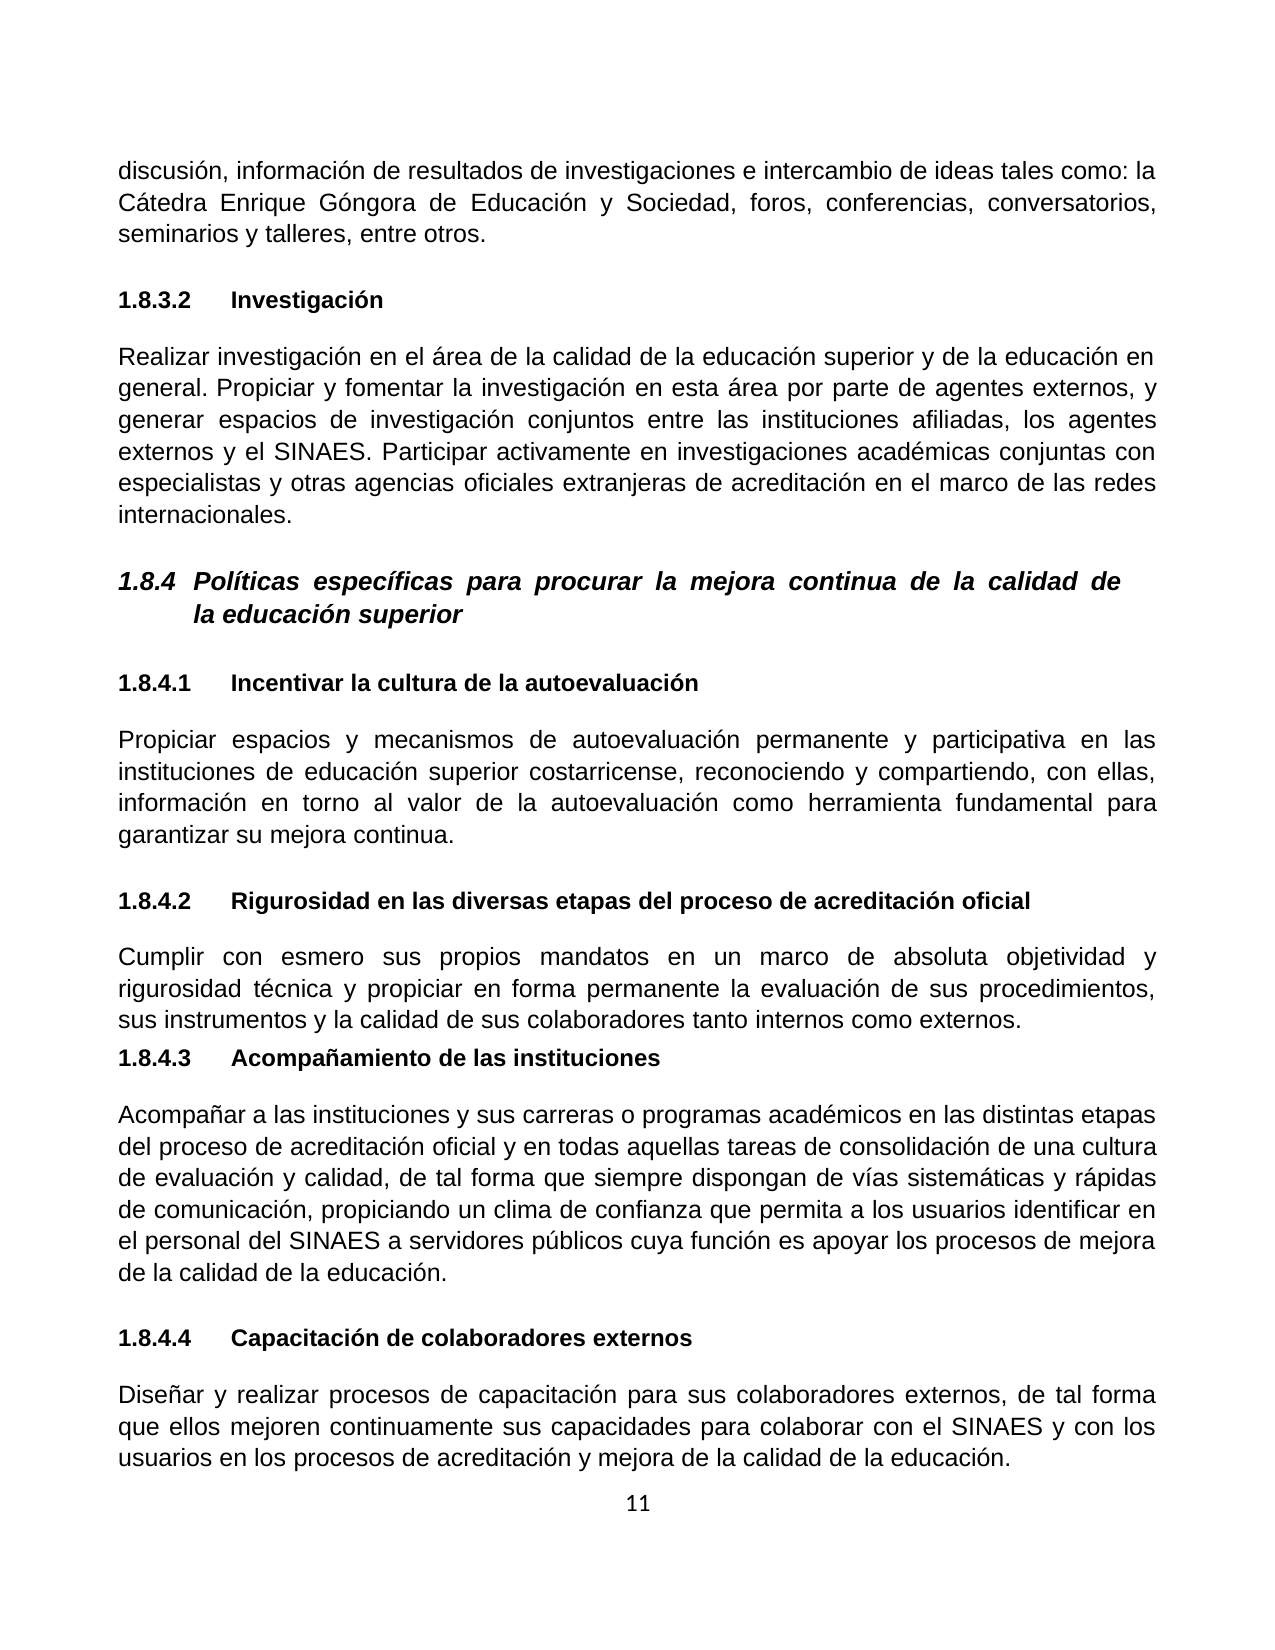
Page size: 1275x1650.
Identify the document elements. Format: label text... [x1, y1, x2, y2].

list Capacitación de colaboradores externos [118, 1324, 1233, 1352]
list Incentivar la cultura de la autoevaluación [118, 669, 1233, 697]
text Realizar investigación en el área de la calidad de la educación superior y de la educación en general. Propiciar y fomentar la investigación en esta área por parte de agentes externos, y generar espacios de investigación conjuntos entre las instituciones afiliadas, los agentes externos y el SINAES. Participar activamente en investigaciones académicas conjuntas con especialistas y otras agencias oficiales extranjeras de acreditación en el marco de las redes internacionales. [118, 342, 1157, 528]
text Diseñar y realizar procesos de capacitación para sus colaboradores externos, de tal forma que ellos mejoren continuamente sus capacidades para colaborar con el SINAES y con los usuarios en los procesos de acreditación y mejora de la calidad de la educación. [118, 1380, 1157, 1472]
text Cumplir con esmero sus propios mandatos en un marco de absoluta objetividad y rigurosidad técnica y propiciar en forma permanente la evaluación de sus procedimientos, sus instrumentos y la calidad de sus colaboradores tanto internos como externos. [118, 942, 1157, 1034]
list Rigurosidad en las diversas etapas del proceso de acreditación oficial [118, 887, 1233, 914]
text Propiciar espacios y mecanismos de autoevaluación permanente y participativa en las instituciones de educación superior costarricense, reconociendo y compartiendo, con ellas, información en torno al valor de la autoevaluación como herramienta fundamental para garantizar su mejora continua. [118, 725, 1157, 849]
list Investigación [118, 286, 1233, 313]
subtitle Políticas específicas para procurar la mejora continua de la calidad de la educación superior [118, 566, 1157, 629]
text Acompañar a las instituciones y sus carreras o programas académicos en las distintas etapas del proceso de acreditación oficial y en todas aquellas tareas de consolidación de una cultura de evaluación y calidad, de tal forma que siempre dispongan de vías sistemáticas y rápidas de comunicación, propiciando un clima de confianza que permita a los usuarios identificar en el personal del SINAES a servidores públicos cuya función es apoyar los procesos de mejora de la calidad de la educación. [118, 1100, 1157, 1286]
list Acompañamiento de las instituciones [118, 1044, 1233, 1071]
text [118, 156, 1157, 248]
